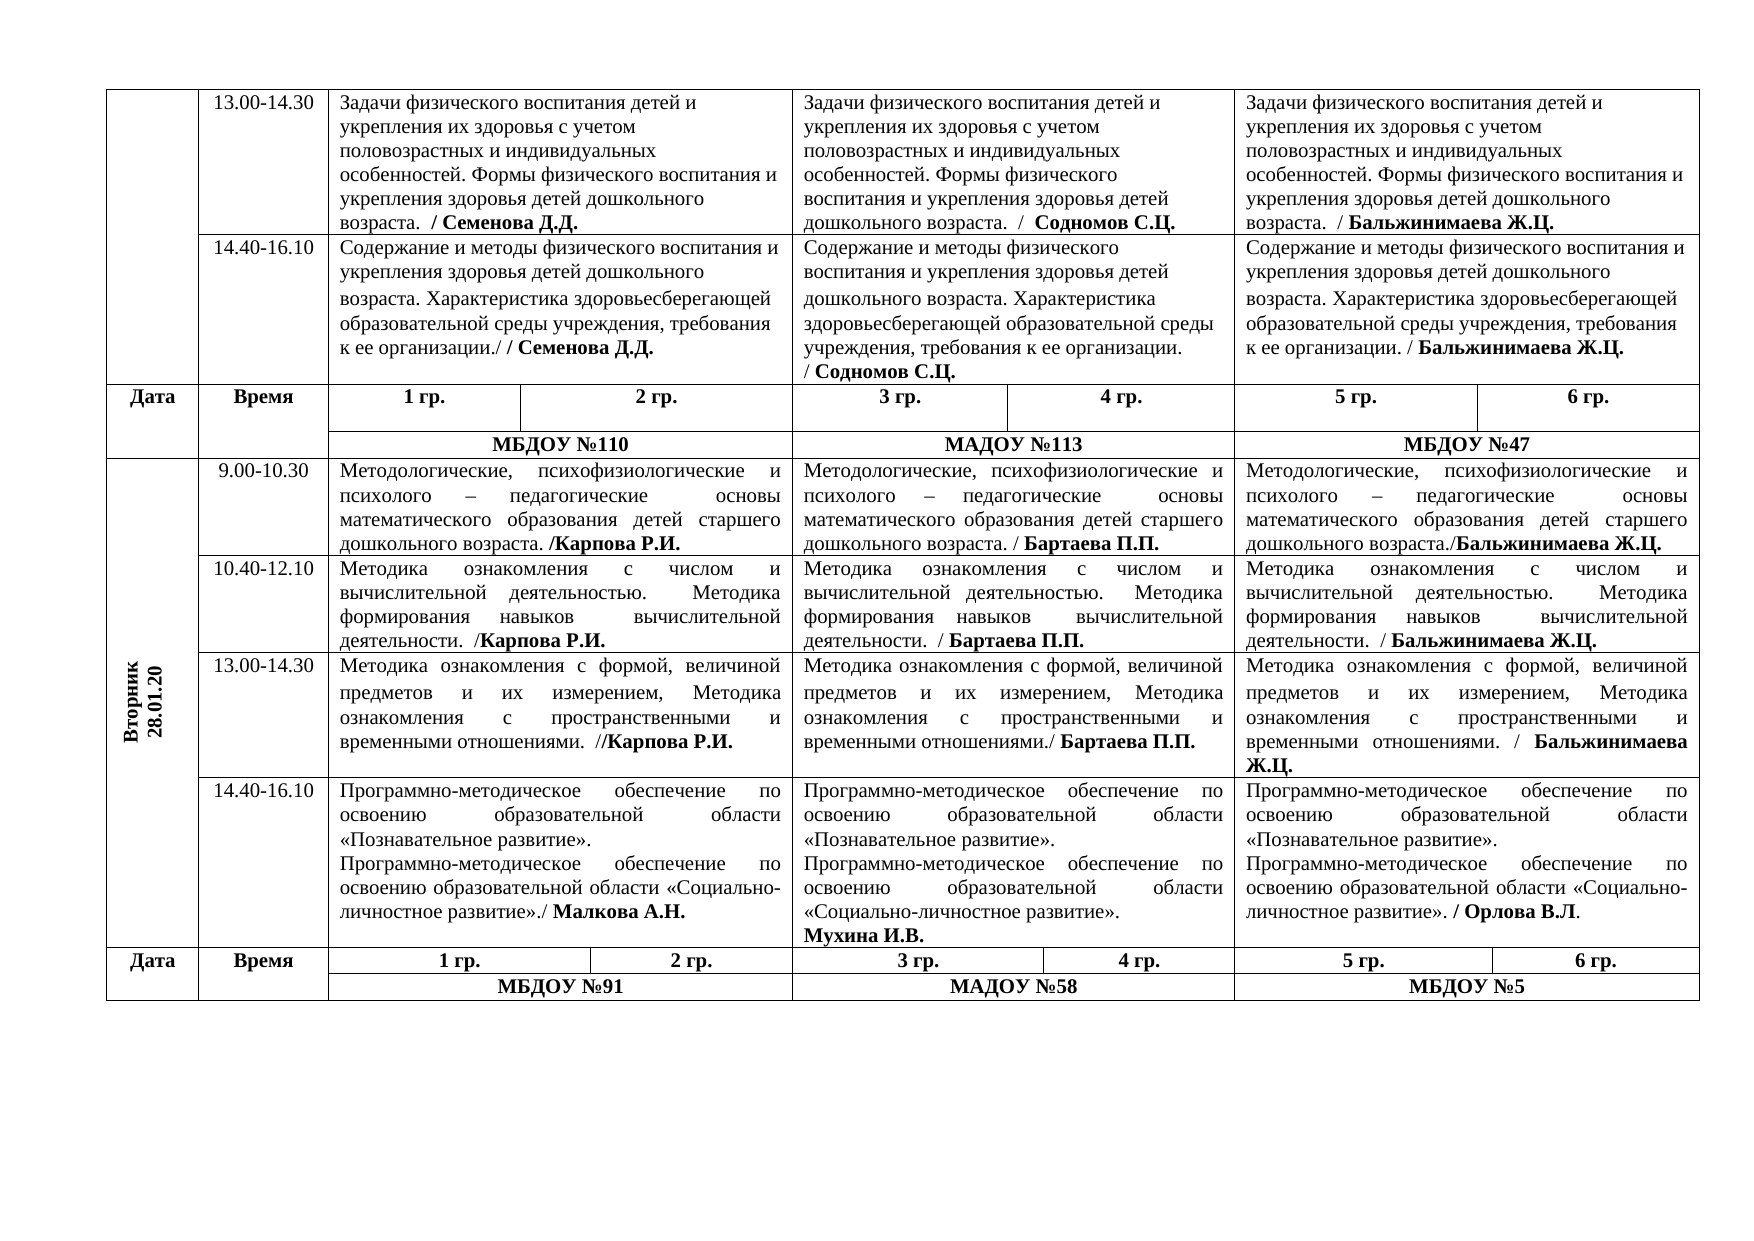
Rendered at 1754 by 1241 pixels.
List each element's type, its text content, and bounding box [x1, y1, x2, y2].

table_cell Задачи физического воспитания детей и укрепления их здоровья с учетом половозрастных и индивидуальных особенностей. Формы физического воспитания и укрепления здоровья детей дошкольного возраста. / Бальжинимаева Ж.Ц. [1235, 90, 1699, 234]
table_cell 2 гр. [521, 385, 792, 431]
table_cell 4 гр. [1008, 385, 1234, 431]
table_cell Содержание и методы физического воспитания и укрепления здоровья детей дошкольного возраста. Характеристика здоровьесберегающей образовательной среды учреждения, требования к ее организации. / Бальжинимаева Ж.Ц. [1235, 235, 1699, 383]
table_cell 10.40-12.10 [199, 556, 328, 652]
table_cell МАДОУ №58 [793, 974, 1234, 1000]
table_cell Содержание и методы физического воспитания и укрепления здоровья детей дошкольного возраста. Характеристика здоровьесберегающей образовательной среды учреждения, требования к ее организации. / Содномов С.Ц. [793, 235, 1234, 383]
table_cell Методологические, психофизиологические и психолого – педагогические основы математического образования детей старшего дошкольного возраста. /Карпова Р.И. [329, 459, 792, 555]
table_cell 13.00-14.30 [199, 653, 328, 777]
table_cell 3 гр. [793, 948, 1043, 973]
table_cell Содержание и методы физического воспитания и укрепления здоровья детей дошкольного возраста. Характеристика здоровьесберегающей образовательной среды учреждения, требования к ее организации./ / Семенова Д.Д. [329, 235, 792, 383]
table_cell 14.40-16.10 [199, 235, 328, 383]
table_cell Методика ознакомления с формой, величиной предметов и их измерением, Методика ознакомления с пространственными и временными отношениями. / Бальжинимаева Ж.Ц. [1235, 653, 1699, 777]
table_cell Методика ознакомления с числом и вычислительной деятельностью. Методика формирования навыков вычислительной деятельности. /Карпова Р.И. [329, 556, 792, 652]
table_cell 2 гр. [591, 948, 792, 973]
table_cell Методика ознакомления с числом и вычислительной деятельностью. Методика формирования навыков вычислительной деятельности. / Бальжинимаева Ж.Ц. [1235, 556, 1699, 652]
table_cell МБДОУ №91 [329, 974, 792, 1000]
table_cell МБДОУ №5 [1235, 974, 1699, 1000]
table_cell Дата [107, 385, 198, 457]
table_cell 1 гр. [329, 948, 590, 973]
table_cell 6 гр. [1493, 948, 1699, 973]
table_cell 14.40-16.10 [199, 778, 328, 947]
table_cell 3 гр. [793, 385, 1007, 431]
table_cell МАДОУ №113 [793, 432, 1234, 457]
table_cell МБДОУ №110 [329, 432, 792, 457]
table_cell Методика ознакомления с формой, величиной предметов и их измерением, Методика ознакомления с пространственными и временными отношениями. //Карпова Р.И. [329, 653, 792, 777]
table_cell Вторник 28.01.20 [107, 459, 198, 947]
table_cell Программно-методическое обеспечение по освоению образовательной области «Познавательное развитие». Программно-методическое обеспечение по освоению образовательной области «Социально-личностное развитие»./ Малкова А.Н. [329, 778, 792, 947]
table_cell Методологические, психофизиологические и психолого – педагогические основы математического образования детей старшего дошкольного возраста./Бальжинимаева Ж.Ц. [1235, 459, 1699, 555]
table_cell 5 гр. [1235, 385, 1477, 431]
table_cell 5 гр. [1235, 948, 1492, 973]
table_cell Время [199, 385, 328, 457]
table_cell Время [199, 948, 328, 1000]
table_cell Методологические, психофизиологические и психолого – педагогические основы математического образования детей старшего дошкольного возраста. / Бартаева П.П. [793, 459, 1234, 555]
table_cell Программно-методическое обеспечение по освоению образовательной области «Познавательное развитие». Программно-методическое обеспечение по освоению образовательной области «Социально-личностное развитие». / Орлова В.Л. [1235, 778, 1699, 947]
table_cell 6 гр. [1478, 385, 1699, 431]
table_cell Дата [107, 948, 198, 1000]
table_cell 4 гр. [1044, 948, 1234, 973]
table_cell Методика ознакомления с числом и вычислительной деятельностью. Методика формирования навыков вычислительной деятельности. / Бартаева П.П. [793, 556, 1234, 652]
table_cell 13.00-14.30 [199, 90, 328, 234]
table_cell Методика ознакомления с формой, величиной предметов и их измерением, Методика ознакомления с пространственными и временными отношениями./ Бартаева П.П. [793, 653, 1234, 777]
table_cell Задачи физического воспитания детей и укрепления их здоровья с учетом половозрастных и индивидуальных особенностей. Формы физического воспитания и укрепления здоровья детей дошкольного возраста. / Семенова Д.Д. [329, 90, 792, 234]
table_cell 9.00-10.30 [199, 459, 328, 555]
table_cell Программно-методическое обеспечение по освоению образовательной области «Познавательное развитие». Программно-методическое обеспечение по освоению образовательной области «Социально-личностное развитие». Мухина И.В. [793, 778, 1234, 947]
table_cell Задачи физического воспитания детей и укрепления их здоровья с учетом половозрастных и индивидуальных особенностей. Формы физического воспитания и укрепления здоровья детей дошкольного возраста. / Содномов С.Ц. [793, 90, 1234, 234]
table_cell МБДОУ №47 [1235, 432, 1699, 457]
table_cell 1 гр. [329, 385, 520, 431]
